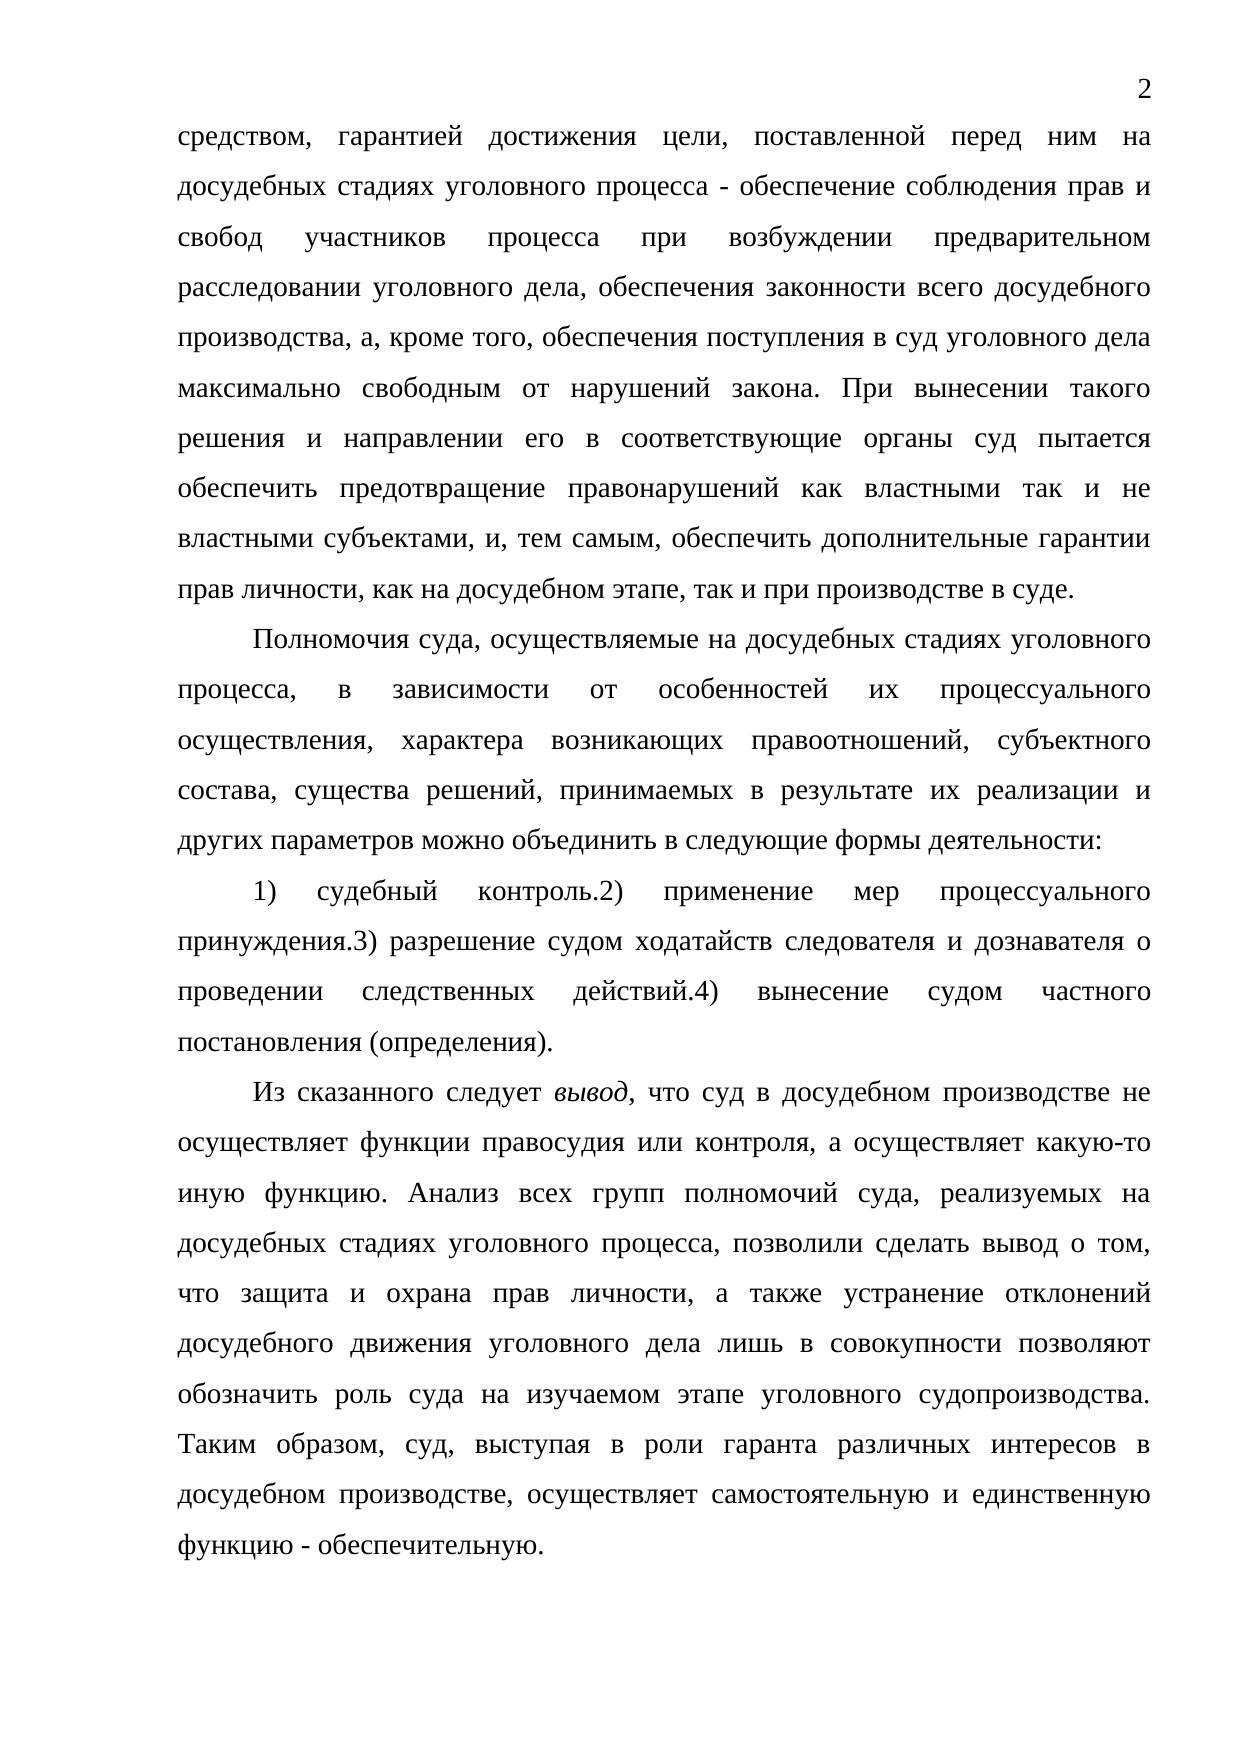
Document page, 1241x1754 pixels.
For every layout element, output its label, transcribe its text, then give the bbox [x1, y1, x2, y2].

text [177, 118, 1152, 604]
text Из сказанного следует вывод, что суд в досудебном производстве не осуществляет функции правосудия или контроля, а осуществляет какую-то иную функцию. Анализ всех групп полномочий суда, реализуемых на досудебных стадиях уголовного процесса, позволили сделать вывод о том, что защита и охрана прав личности, а также устранение отклонений досудебного движения уголовного дела лишь в совокупности позволяют обозначить роль суда на изучаемом этапе уголовного судопроизводства. Таким образом, суд, выступая в роли гаранта различных интересов в досудебном производстве, осуществляет самостоятельную и единственную функцию - обеспечительную. [177, 1074, 1152, 1560]
text Полномочия суда, осуществляемые на досудебных стадиях уголовного процесса, в зависимости от особенностей их процессуального осуществления, характера возникающих правоотношений, субъектного состава, существа решений, принимаемых в результате их реализации и других параметров можно объединить в следующие формы деятельности: [177, 621, 1152, 856]
text 1) судебный контроль.2) применение мер процессуального принуждения.3) разрешение судом ходатайств следователя и дознавателя о проведении следственных действий.4) вынесение судом частного постановления (определения). [177, 873, 1152, 1057]
